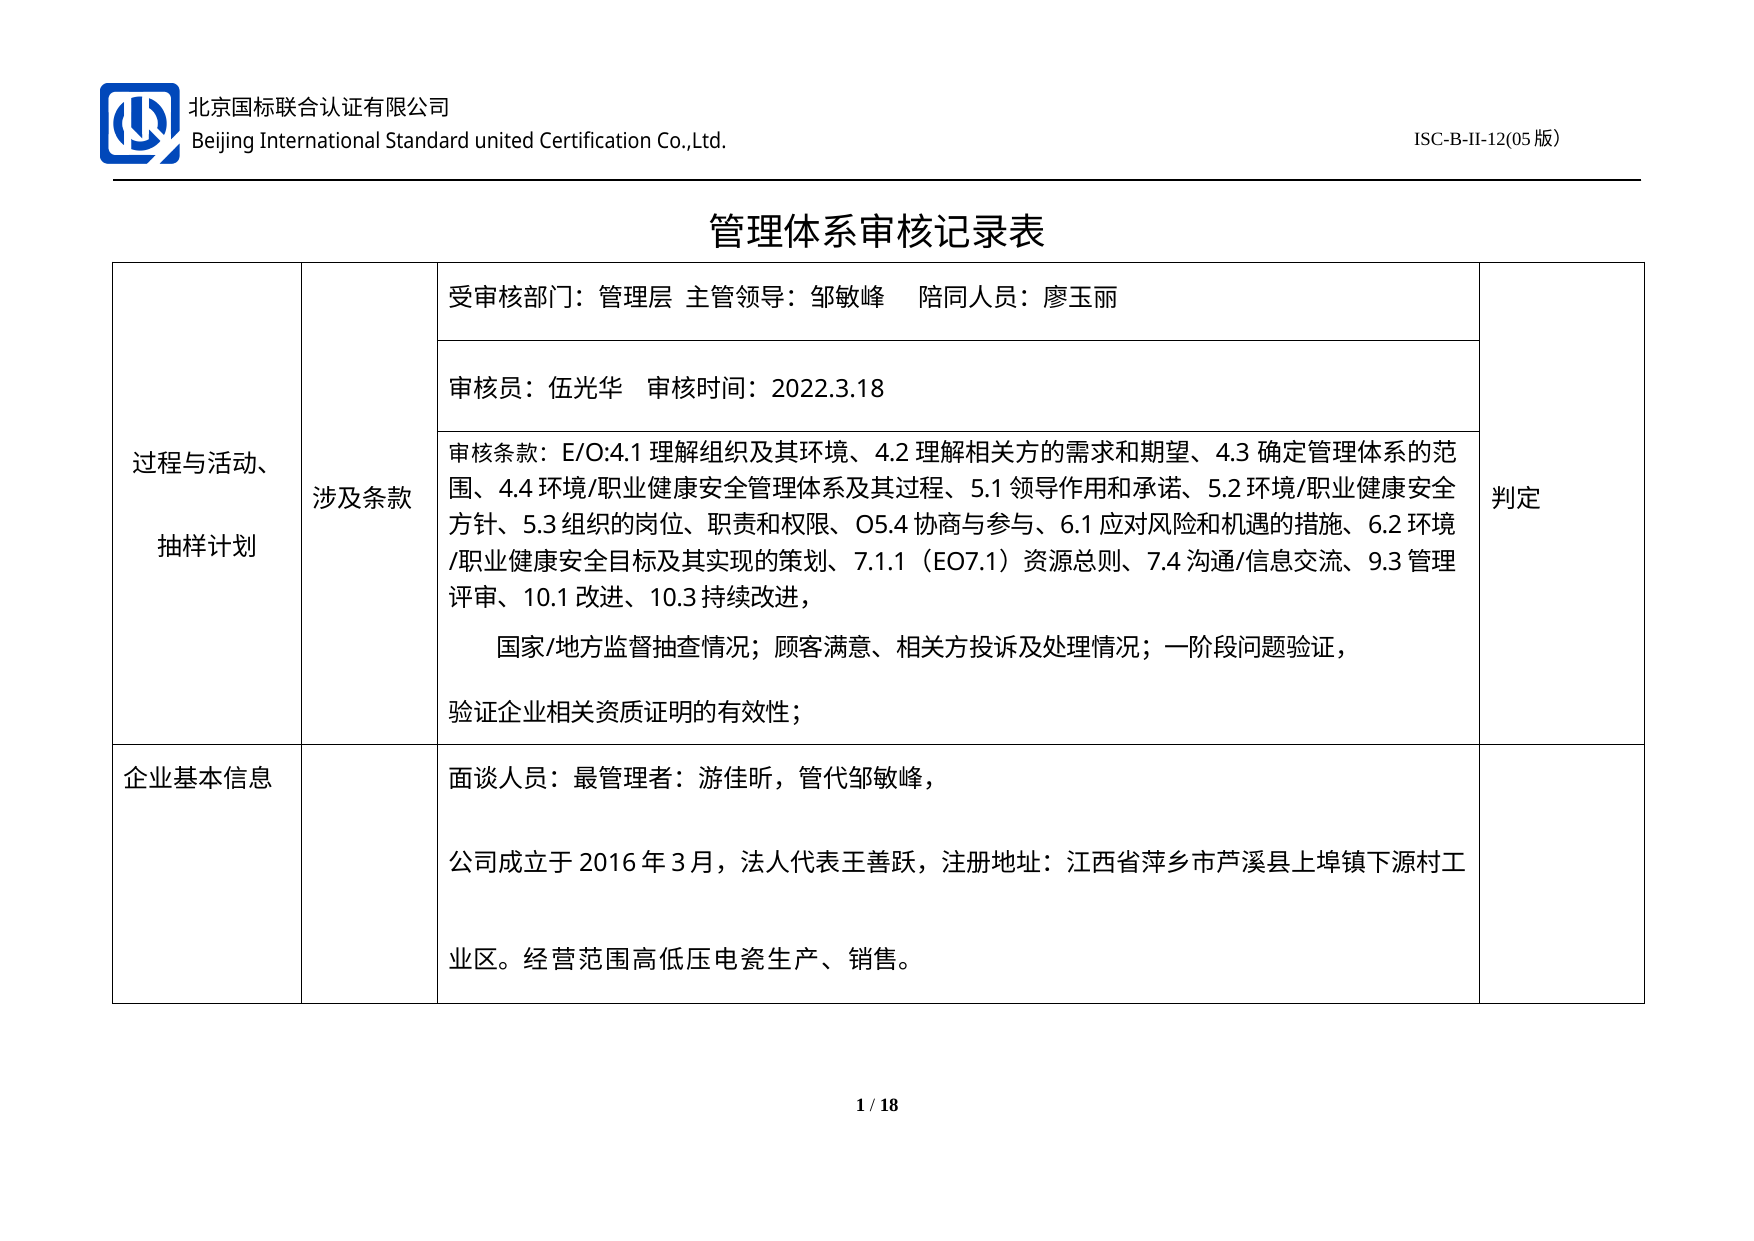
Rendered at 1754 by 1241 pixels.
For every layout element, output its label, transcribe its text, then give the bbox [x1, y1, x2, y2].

text 管理体系审核记录表 [112, 197, 1641, 262]
table_header 过程与活动、 抽样计划 [113, 263, 301, 743]
picture [100, 83, 180, 164]
table_cell 企业基本信息 [113, 745, 301, 1003]
table_cell [302, 745, 437, 1003]
table_cell [1480, 745, 1644, 1003]
table_header 判定 [1480, 263, 1644, 743]
table_cell 审核员：伍光华 审核时间：2022.3.18 [438, 341, 1479, 431]
table_header 受审核部门：管理层 主管领导：邹敏峰 陪同人员：廖玉丽 [438, 263, 1479, 340]
table_cell 面谈人员：最管理者：游佳昕，管代邹敏峰， 公司成立于2016年3月，法人代表王善跃，注册地址：江西省萍乡市芦溪县上埠镇下源村工业区。经营范围高低压电瓷生产、销售。 查到了企业的营业执照， 经营范围包括了认证范围内产品。 [438, 745, 1479, 1003]
table_header 涉及条款 [302, 263, 437, 743]
table_cell 审核条款：E/O:4.1理解组织及其环境、4.2理解相关方的需求和期望、4.3 确定管理体系的范围、4.4环境/职业健康安全管理体系及其过程、5.1领导作用和承诺、5.2环境/职业健康安全方针、5.3组织的岗位、职责和权限、O5.4协商与参与、6.1应对风险和机遇的措施、6.2环境/职业健康安全目标及其实现的策划、7.1.1（EO7.1）资源总则、7.4沟通/信息交流、9.3管理评审、10.1改进、10.3持续改进， 国家/地方监督抽查情况；顾客满意、相关方投诉及处理情况；一阶段问题验证， 验证企业相关资质证明的有效性； [438, 432, 1479, 743]
